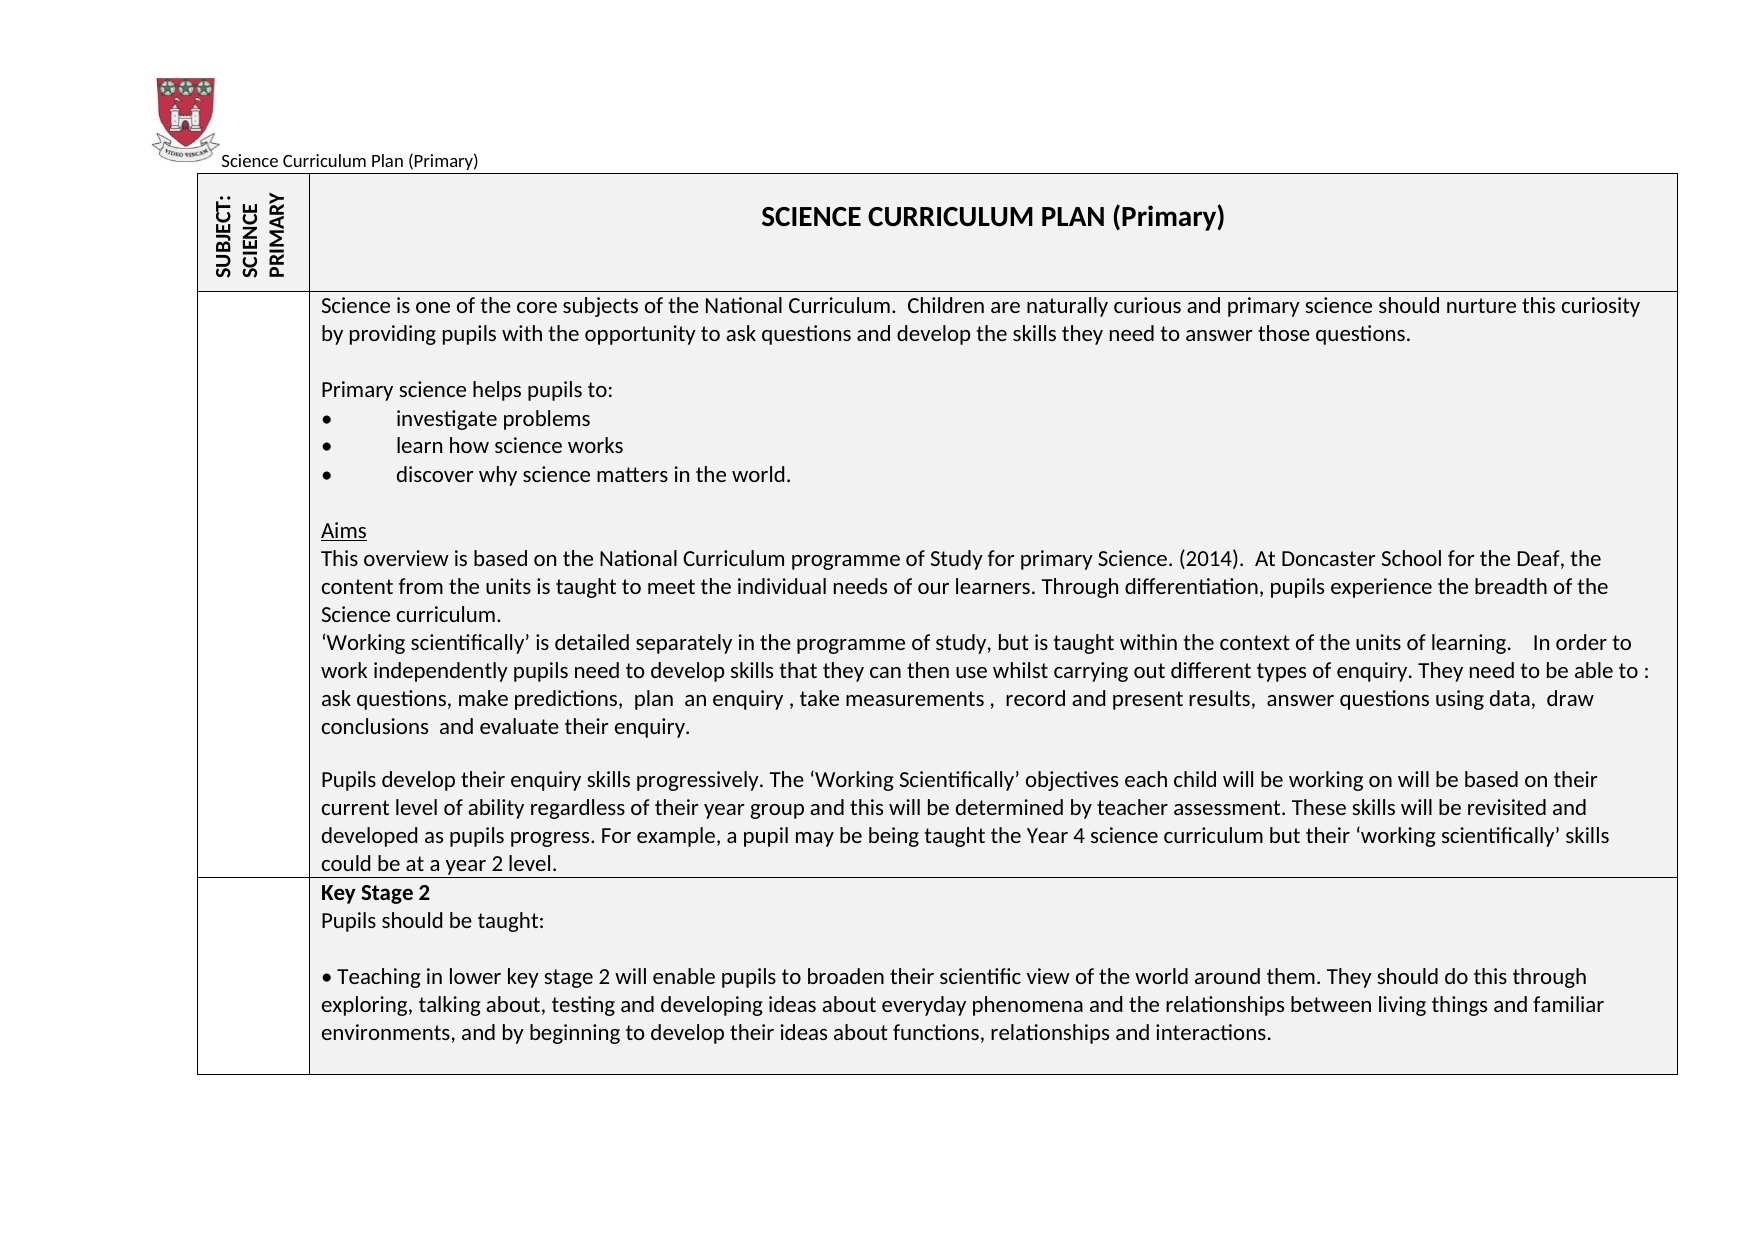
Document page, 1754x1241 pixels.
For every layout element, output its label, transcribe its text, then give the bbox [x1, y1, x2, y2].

table_cell [198, 292, 309, 877]
picture [150, 73, 222, 168]
table_header SCIENCE CURRICULUM PLAN (Primary) [310, 174, 1677, 291]
table_cell [198, 878, 309, 1074]
table_cell Science is one of the core subjects of the National Curriculum. Children are naturally curious and primary science should nurture this curiosity by providing pupils with the opportunity to ask questions and develop the skills they need to answer those questions. Primary science helps pupils to: • investigate problems • learn how science works • discover why science matters in the world. Aims This overview is based on the National Curriculum programme of Study for primary Science. (2014). At Doncaster School for the Deaf, the content from the units is taught to meet the individual needs of our learners. Through differentiation, pupils experience the breadth of the Science curriculum. ‘Working scientifically’ is detailed separately in the programme of study, but is taught within the context of the units of learning. In order to work independently pupils need to develop skills that they can then use whilst carrying out different types of enquiry. They need to be able to : ask questions, make predictions, plan an enquiry , take measurements , record and present results, answer questions using data, draw conclusions and evaluate their enquiry. Pupils develop their enquiry skills progressively. The ‘Working Scientifically’ objectives each child will be working on will be based on their current level of ability regardless of their year group and this will be determined by teacher assessment. These skills will be revisited and developed as pupils progress. For example, a pupil may be being taught the Year 4 science curriculum but their ‘working scientifically’ skills could be at a year 2 level. [310, 292, 1677, 877]
table_header SUBJECT: SCIENCE PRIMARY [198, 174, 309, 291]
